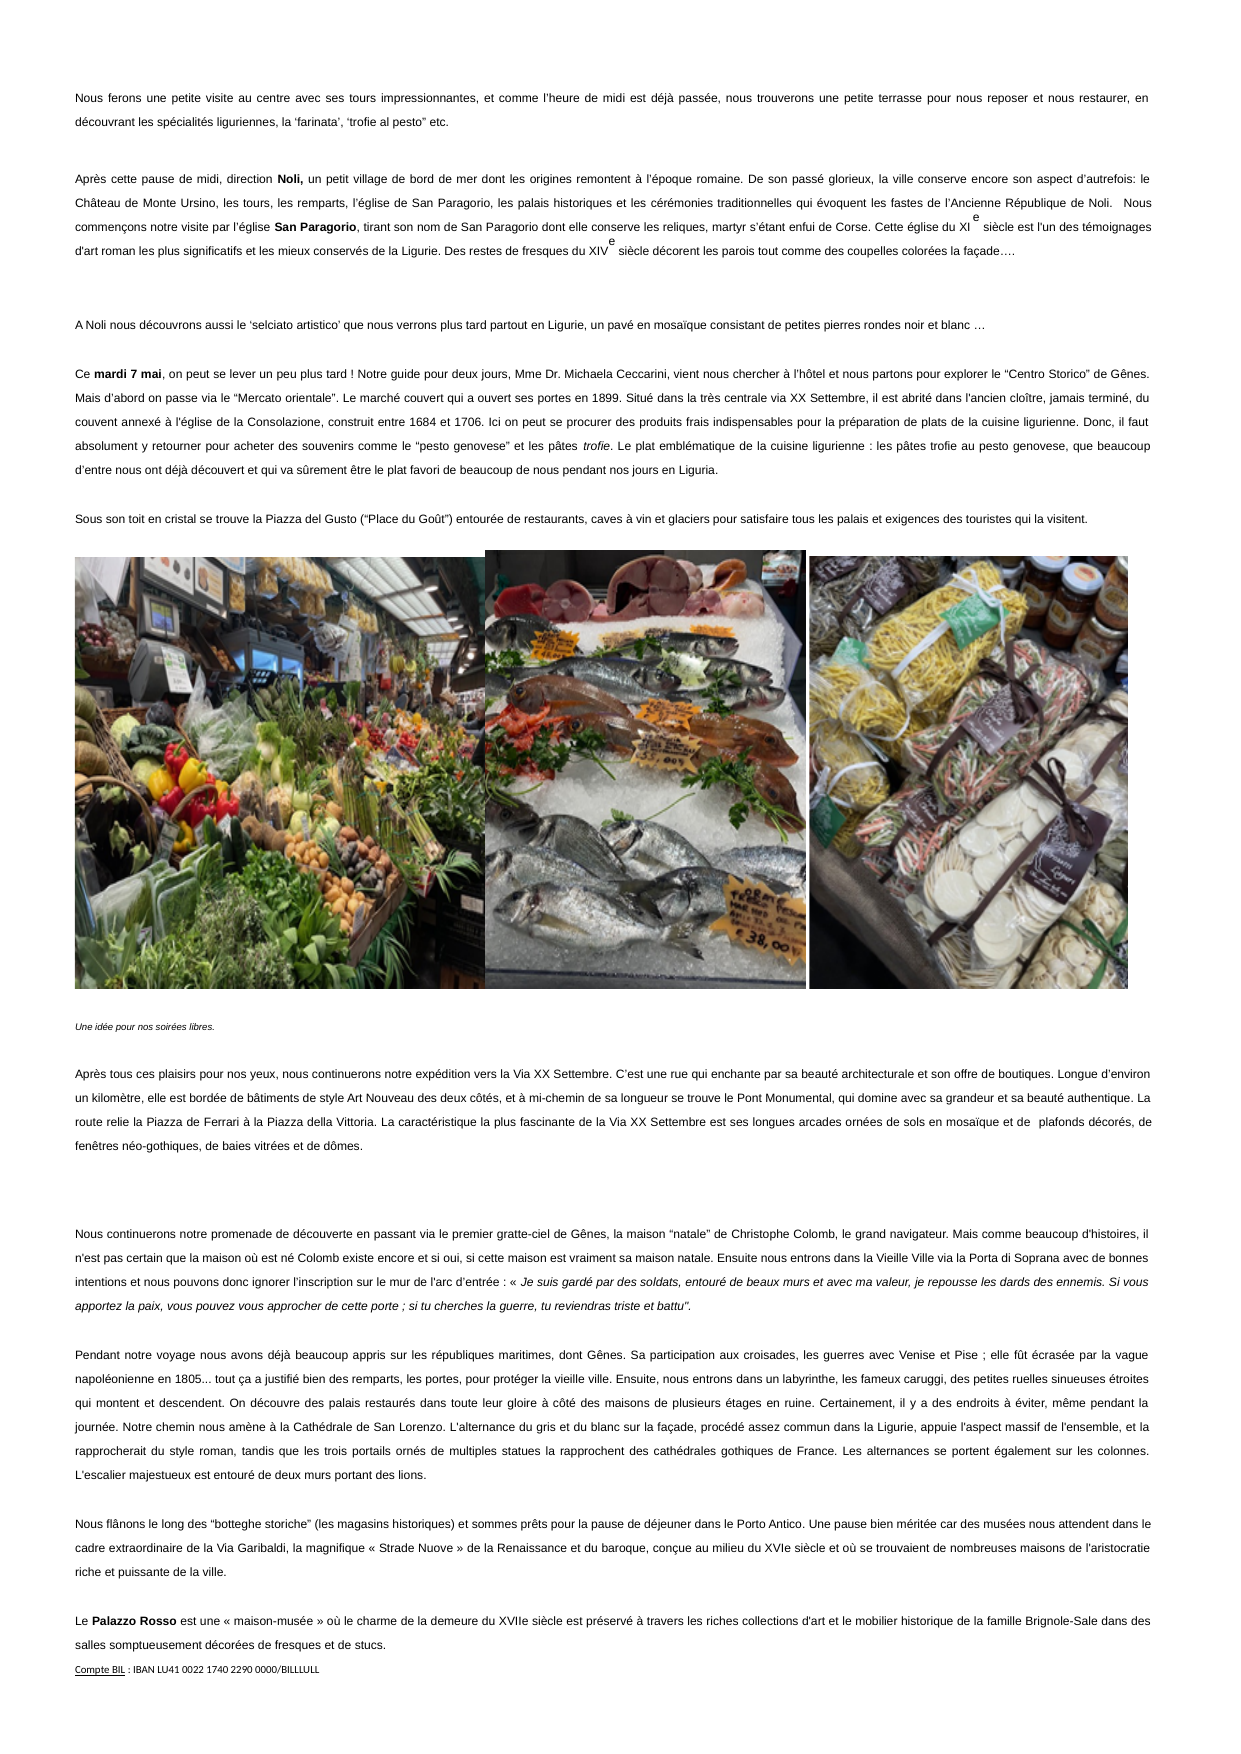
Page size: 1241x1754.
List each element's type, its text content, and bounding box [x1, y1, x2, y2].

text Ce mardi 7 mai, on peut se lever un peu plus tard ! Notre guide pour deux jours, Mme Dr. Michaela Ceccarini, vient nous chercher à l’hôtel et nous partons pour explorer le “Centro Storico” de Gênes. Mais d’abord on passe via le “Mercato orientale”. Le marché couvert qui a ouvert ses portes en 1899. Situé dans la très centrale via XX Settembre, il est abrité dans l'ancien cloître, jamais terminé, du couvent annexé à l'église de la Consolazione, construit entre 1684 et 1706. Ici on peut se procurer des produits frais indispensables pour la préparation de plats de la cuisine ligurienne. Donc, il faut absolument y retourner pour acheter des souvenirs comme le “pesto genovese” et les pâtes trofie. Le plat emblématique de la cuisine ligurienne : les pâtes trofie au pesto genovese, que beaucoup d’entre nous ont déjà découvert et qui va sûrement être le plat favori de beaucoup de nous pendant nos jours en Liguria. [75, 357, 1152, 477]
text A Noli nous découvrons aussi le ‘selciato artistico’ que nous verrons plus tard partout en Ligurie, un pavé en mosaïque consistant de petites pierres rondes noir et blanc … [75, 308, 1138, 332]
text Pendant notre voyage nous avons déjà beaucoup appris sur les républiques maritimes, dont Gênes. Sa participation aux croisades, les guerres avec Venise et Pise ; elle fût écrasée par la vague napoléonienne en 1805... tout ça a justifié bien des remparts, les portes, pour protéger la vieille ville. Ensuite, nous entrons dans un labyrinthe, les fameux caruggi, des petites ruelles sinueuses étroites qui montent et descendent. On découvre des palais restaurés dans toute leur gloire à côté des maisons de plusieurs étages en ruine. Certainement, il y a des endroits à éviter, même pendant la journée. Notre chemin nous amène à la Cathédrale de San Lorenzo. L'alternance du gris et du blanc sur la façade, procédé assez commun dans la Ligurie, appuie l'aspect massif de l'ensemble, et la rapprocherait du style roman, tandis que les trois portails ornés de multiples statues la rapprochent des cathédrales gothiques de France. Les alternances se portent également sur les colonnes. L'escalier majestueux est entouré de deux murs portant des lions. [75, 1338, 1152, 1482]
text Nous continuerons notre promenade de découverte en passant via le premier gratte-ciel de Gênes, la maison “natale” de Christophe Colomb, le grand navigateur. Mais comme beaucoup d'histoires, il n'est pas certain que la maison où est né Colomb existe encore et si oui, si cette maison est vraiment sa maison natale. Ensuite nous entrons dans la Vieille Ville via la Porta di Soprana avec de bonnes intentions et nous pouvons donc ignorer l’inscription sur le mur de l'arc d’entrée : « Je suis gardé par des soldats, entouré de beaux murs et avec ma valeur, je repousse les dards des ennemis. Si vous apportez la paix, vous pouvez vous approcher de cette porte ; si tu cherches la guerre, tu reviendras triste et battu". [75, 1217, 1152, 1313]
text Une idée pour nos soirées libres. [75, 1013, 1152, 1032]
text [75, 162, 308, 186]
text Sous son toit en cristal se trouve la Piazza del Gusto (“Place du Goût”) entourée de restaurants, caves à vin et glaciers pour satisfaire tous les palais et exigences des touristes qui la visitent. [75, 502, 1152, 526]
text Le Palazzo Rosso est une « maison-musée » où le charme de la demeure du XVIIe siècle est préservé à travers les riches collections d'art et le mobilier historique de la famille Brignole-Sale dans des salles somptueusement décorées de fresques et de stucs. [75, 1604, 1152, 1652]
text Après cette pause de midi, direction Noli, un petit village de bord de mer dont les origines remontent à l’époque romaine. De son passé glorieux, la ville conserve encore son aspect d’autrefois: le Château de Monte Ursino, les tours, les remparts, l’église de San Paragorio, les palais historiques et les cérémonies traditionnelles qui évoquent les fastes de l’Ancienne République de Noli. Nous commençons notre visite par l’église San Paragorio, tirant son nom de San Paragorio dont elle conserve les reliques, martyr s’étant enfui de Corse. Cette église du XIe siècle est l'un des témoignages d'art roman les plus significatifs et les mieux conservés de la Ligurie. Des restes de fresques du XIVe siècle décorent les parois tout comme des coupelles colorées la façade…. [75, 186, 1152, 258]
picture [809, 556, 1128, 989]
picture [74, 550, 806, 989]
text Nous flânons le long des “botteghe storiche” (les magasins historiques) et sommes prêts pour la pause de déjeuner dans le Porto Antico. Une pause bien méritée car des musées nous attendent dans le cadre extraordinaire de la Via Garibaldi, la magnifique « Strade Nuove » de la Renaissance et du baroque, conçue au milieu du XVIe siècle et où se trouvaient de nombreuses maisons de l'aristocratie riche et puissante de la ville. [75, 1507, 1152, 1579]
text Après tous ces plaisirs pour nos yeux, nous continuerons notre expédition vers la Via XX Settembre. C’est une rue qui enchante par sa beauté architecturale et son offre de boutiques. Longue d’environ un kilomètre, elle est bordée de bâtiments de style Art Nouveau des deux côtés, et à mi-chemin de sa longueur se trouve le Pont Monumental, qui domine avec sa grandeur et sa beauté authentique. La route relie la Piazza de Ferrari à la Piazza della Vittoria. La caractéristique la plus fascinante de la Via XX Settembre est ses longues arcades ornées de sols en mosaïque et de plafonds décorés, de fenêtres néo-gothiques, de baies vitrées et de dômes. [75, 1057, 1152, 1153]
text Nous ferons une petite visite au centre avec ses tours impressionnantes, et comme l’heure de midi est déjà passée, nous trouverons une petite terrasse pour nous reposer et nous restaurer, en découvrant les spécialités liguriennes, la ‘farinata’, ‘trofie al pesto” etc. [75, 81, 1152, 129]
